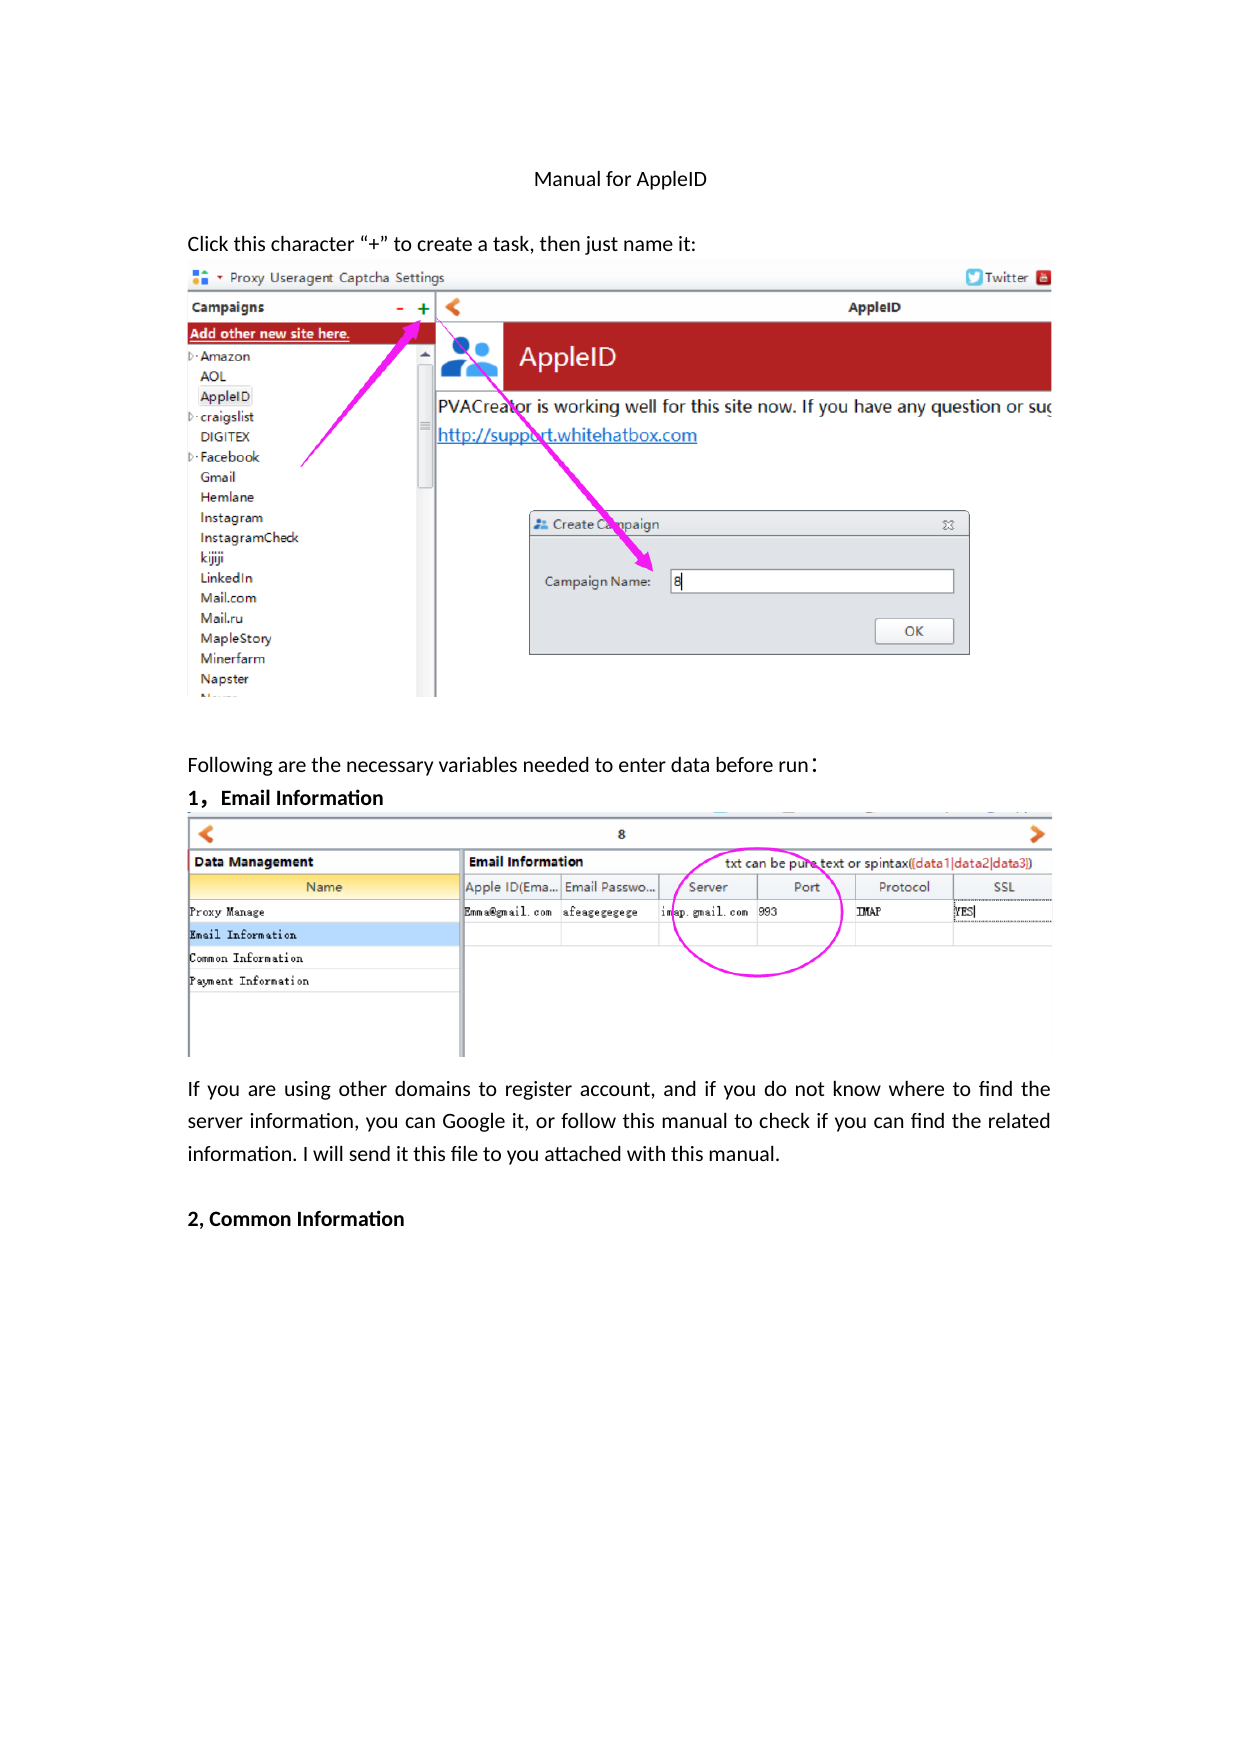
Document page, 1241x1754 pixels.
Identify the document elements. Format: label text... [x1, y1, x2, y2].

text Following are the necessary variables needed to enter data before run： [187, 747, 1053, 779]
list Email Information [187, 779, 1053, 812]
text Click this character “+” to create a task, then just name it: [187, 227, 1053, 259]
text Manual for AppleID [187, 162, 1053, 194]
list If you are using other domains to register account, and if you do not know where to find the server information, you can Google it, or follow this manual to check if you can find the related information. I will send it this file to you attached with this manual. [187, 1072, 1053, 1169]
picture [187, 259, 1052, 697]
picture [187, 812, 1053, 1057]
list 2, Common Information [187, 1202, 1053, 1234]
